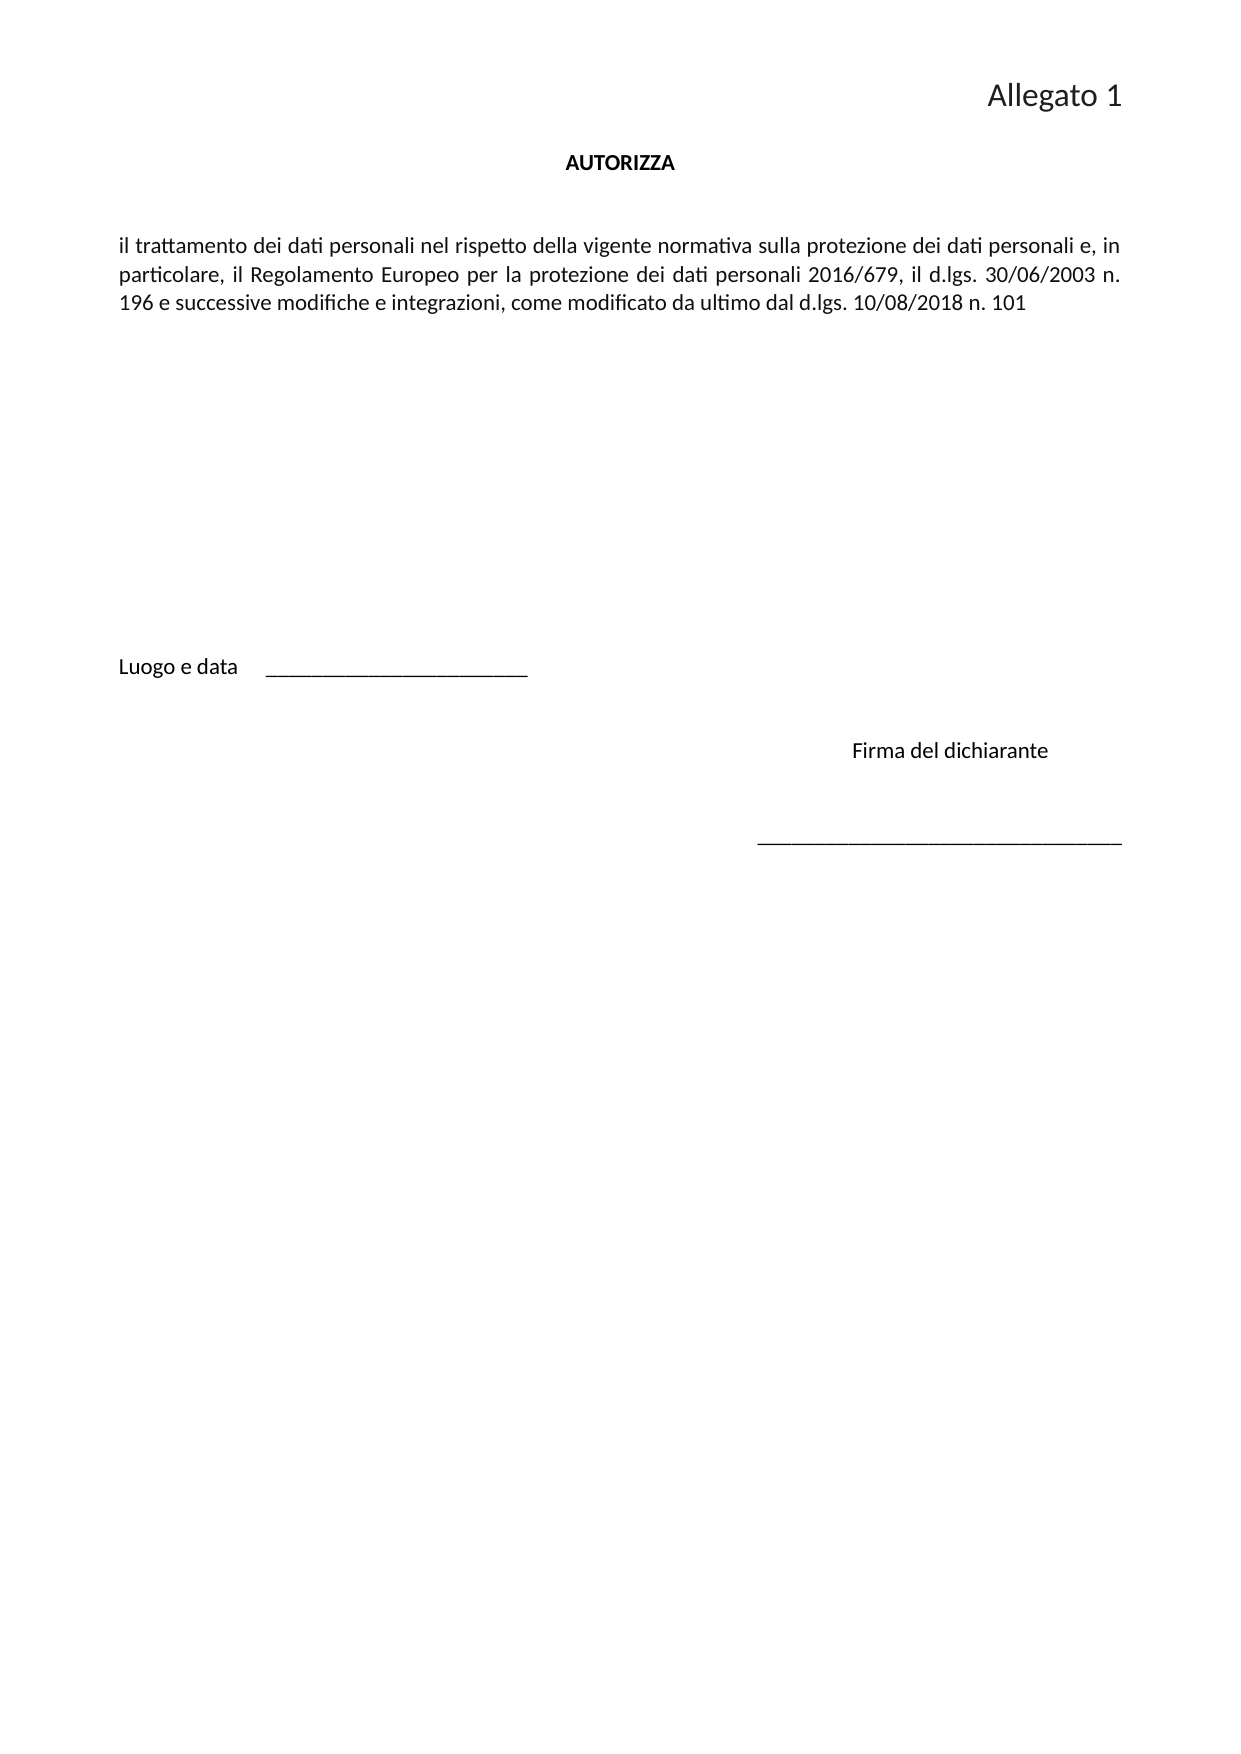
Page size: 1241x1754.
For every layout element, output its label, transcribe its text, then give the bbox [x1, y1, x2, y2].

text il trattamento dei dati personali nel rispetto della vigente normativa sulla protezione dei dati personali e, in particolare, il Regolamento Europeo per la protezione dei dati personali 2016/679, il d.lgs. 30/06/2003 n. 196 e successive modifiche e integrazioni, come modificato da ultimo dal d.lgs. 10/08/2018 n. 101 [119, 232, 1122, 316]
text ________________________________ [119, 820, 1122, 848]
text Luogo e data _______________________ [119, 652, 1122, 680]
text Firma del dichiarante [119, 736, 1048, 764]
text AUTORIZZA [118, 148, 1122, 176]
